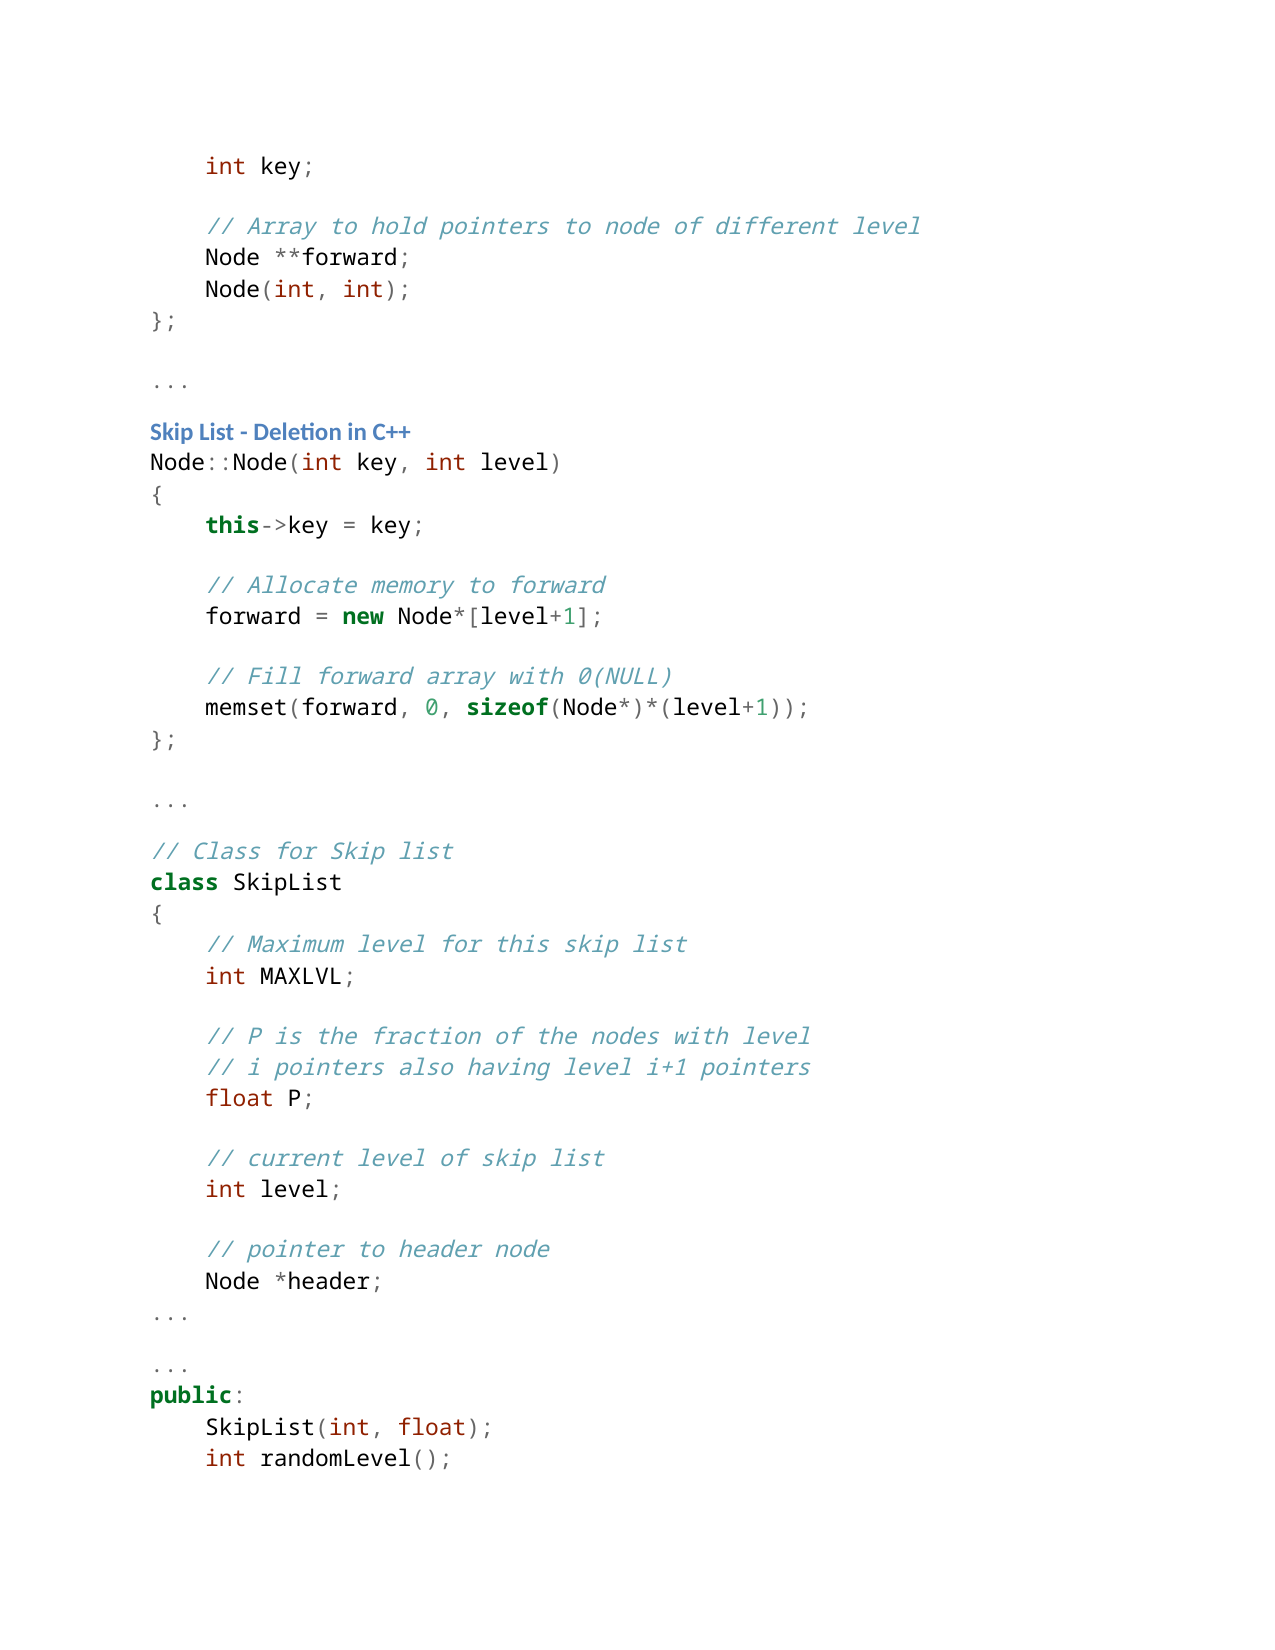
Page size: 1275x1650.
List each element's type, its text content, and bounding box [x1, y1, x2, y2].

subtitle Skip List - Deletion in C++ [150, 416, 1125, 446]
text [150, 150, 1125, 395]
text // Class for Skip list class SkipList { // Maximum level for this skip list int MAXLVL; // P is the fraction of the nodes with level // i pointers also having level i+1 pointers float P; // current level of skip list int level; // pointer to header node Node *header; ... [150, 835, 1125, 1327]
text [150, 1348, 1125, 1473]
text Node::Node(int key, int level) { this->key = key; // Allocate memory to forward forward = new Node*[level+1]; // Fill forward array with 0(NULL) memset(forward, 0, sizeof(Node*)*(level+1)); }; ... [150, 446, 1125, 814]
